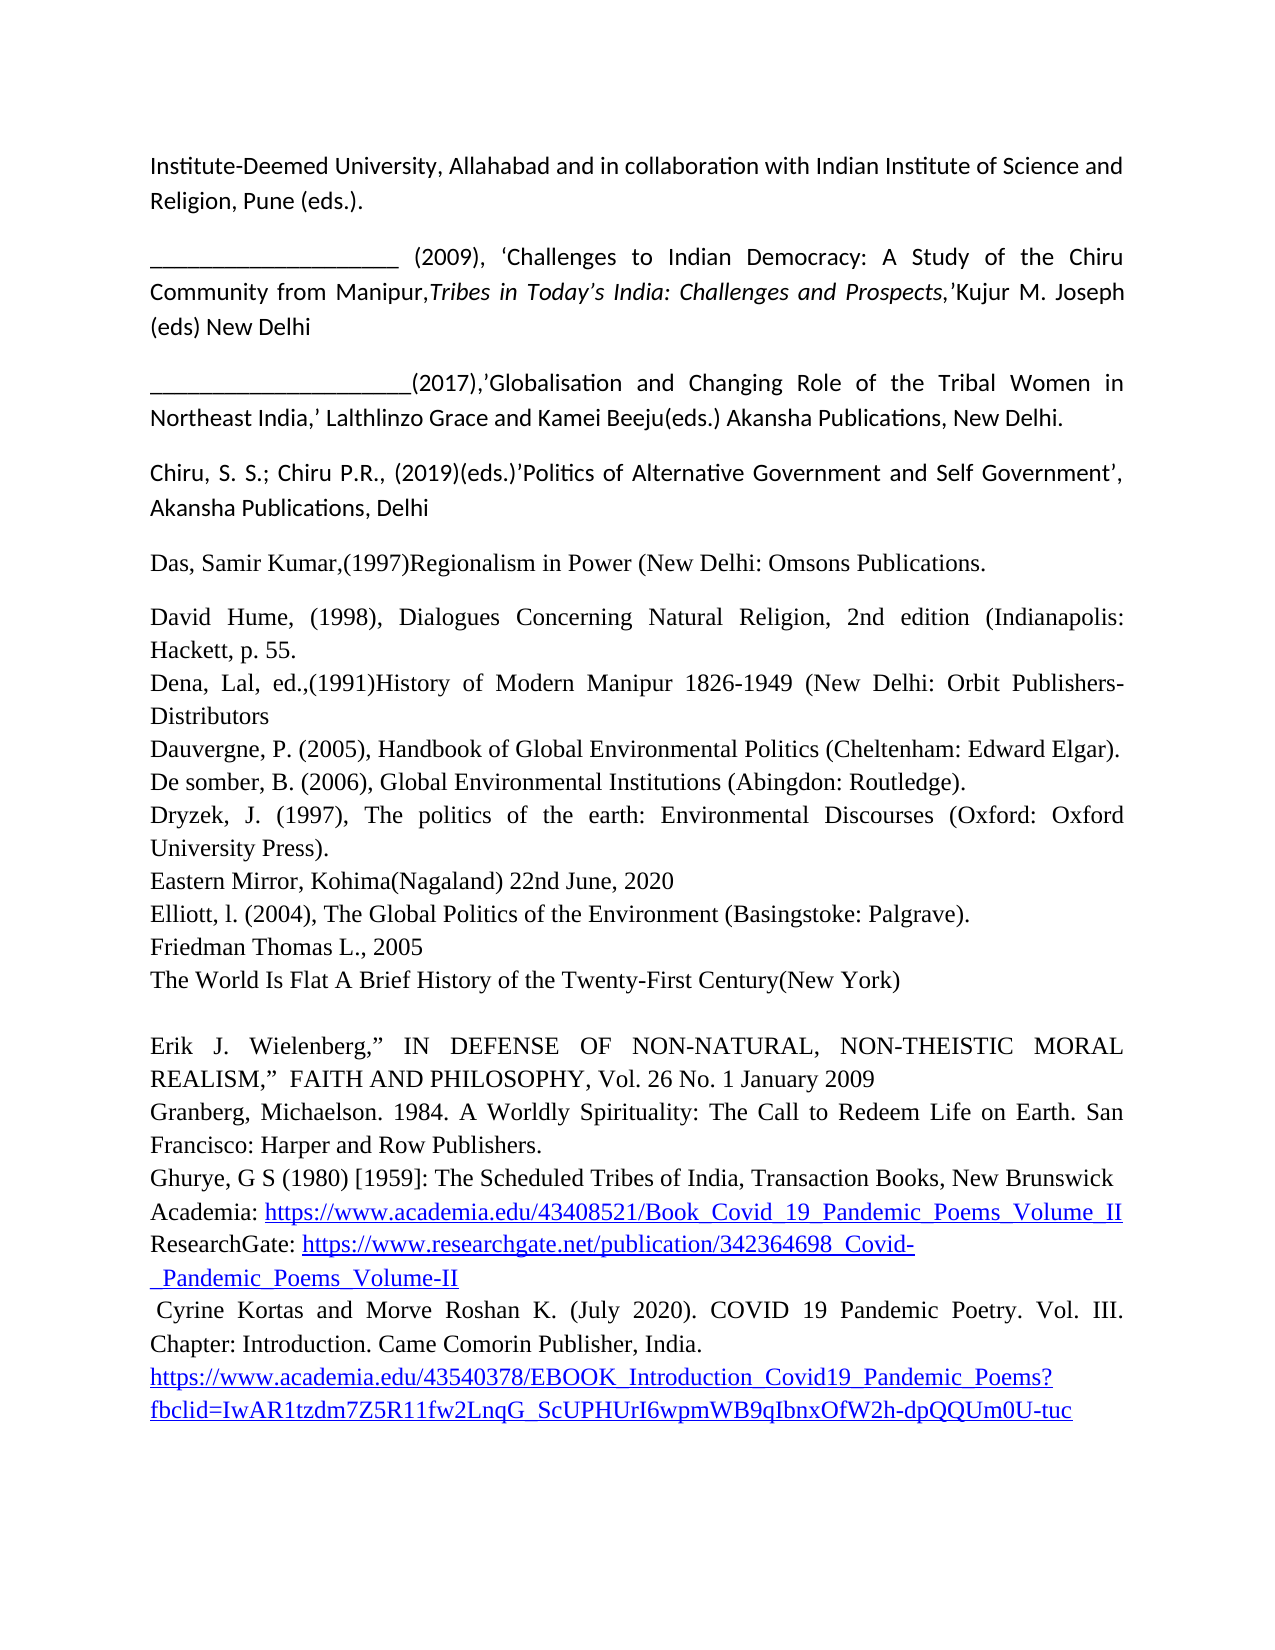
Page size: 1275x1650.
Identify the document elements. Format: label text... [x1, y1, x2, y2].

text Academia: https://www.academia.edu/43408521/Book_Covid_19_Pandemic_Poems_Volume_II [150, 1197, 1125, 1225]
text Chiru, S. S.; Chiru P.R., (2019)(eds.)’Politics of Alternative Government and Self Government’, Akansha Publications, Delhi [150, 457, 1125, 523]
text Dauvergne, P. (2005), Handbook of Global Environmental Politics (Cheltenham: Edward Elgar). [150, 734, 1125, 763]
text _____________________(2017),’Globalisation and Changing Role of the Tribal Women in Northeast India,’ Lalthlinzo Grace and Kamei Beeju(eds.) Akansha Publications, New Delhi. [150, 367, 1125, 432]
text Friedman Thomas L., 2005 [150, 932, 1125, 961]
text The World Is Flat A Brief History of the Twenty-First Century(New York) [150, 965, 1125, 994]
text ____________________ (2009), ‘Challenges to Indian Democracy: A Study of the Chiru Community from Manipur,Tribes in Today’s India: Challenges and Prospects,’Kujur M. Joseph (eds) New Delhi [150, 241, 1125, 341]
text De somber, B. (2006), Global Environmental Institutions (Abingdon: Routledge). [150, 767, 1125, 796]
text ResearchGate: https://www.researchgate.net/publication/342364698_Covid-_Pandemic_Poems_Volume-II [150, 1229, 1125, 1291]
text Ghurye, G S (1980) [1959]: The Scheduled Tribes of India, Transaction Books, New Brunswick [150, 1163, 1125, 1192]
text Erik J. Wielenberg,” IN DEFENSE OF NON-NATURAL, NON-THEISTIC MORAL REALISM,” FAITH AND PHILOSOPHY, Vol. 26 No. 1 January 2009 [150, 1031, 1125, 1093]
text David Hume, (1998), Dialogues Concerning Natural Religion, 2nd edition (Indianapolis: Hackett, p. 55. [150, 602, 1125, 664]
text Elliott, l. (2004), The Global Politics of the Environment (Basingstoke: Palgrave). [150, 899, 1125, 928]
text Granberg, Michaelson. 1984. A Worldly Spirituality: The Call to Redeem Life on Earth. San Francisco: Harper and Row Publishers. [150, 1097, 1125, 1159]
text https://www.academia.edu/43540378/EBOOK_Introduction_Covid19_Pandemic_Poems?fbclid=IwAR1tzdm7Z5R11fw2LnqG_ScUPHUrI6wpmWB9qIbnxOfW2h-dpQQUm0U-tuc [150, 1362, 1125, 1423]
text Cyrine Kortas and Morve Roshan K. (July 2020). COVID 19 Pandemic Poetry. Vol. III. Chapter: Introduction. Came Comorin Publisher, India. [150, 1296, 1125, 1357]
text Das, Samir Kumar,(1997)Regionalism in Power (New Delhi: Omsons Publications. [150, 548, 1125, 577]
text Dena, Lal, ed.,(1991)History of Modern Manipur 1826-1949 (New Delhi: Orbit Publishers-Distributors [150, 668, 1125, 730]
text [150, 150, 1125, 216]
text Dryzek, J. (1997), The politics of the earth: Environmental Discourses (Oxford: Oxford University Press). [150, 800, 1125, 862]
text Eastern Mirror, Kohima(Nagaland) 22nd June, 2020 [150, 866, 1125, 895]
